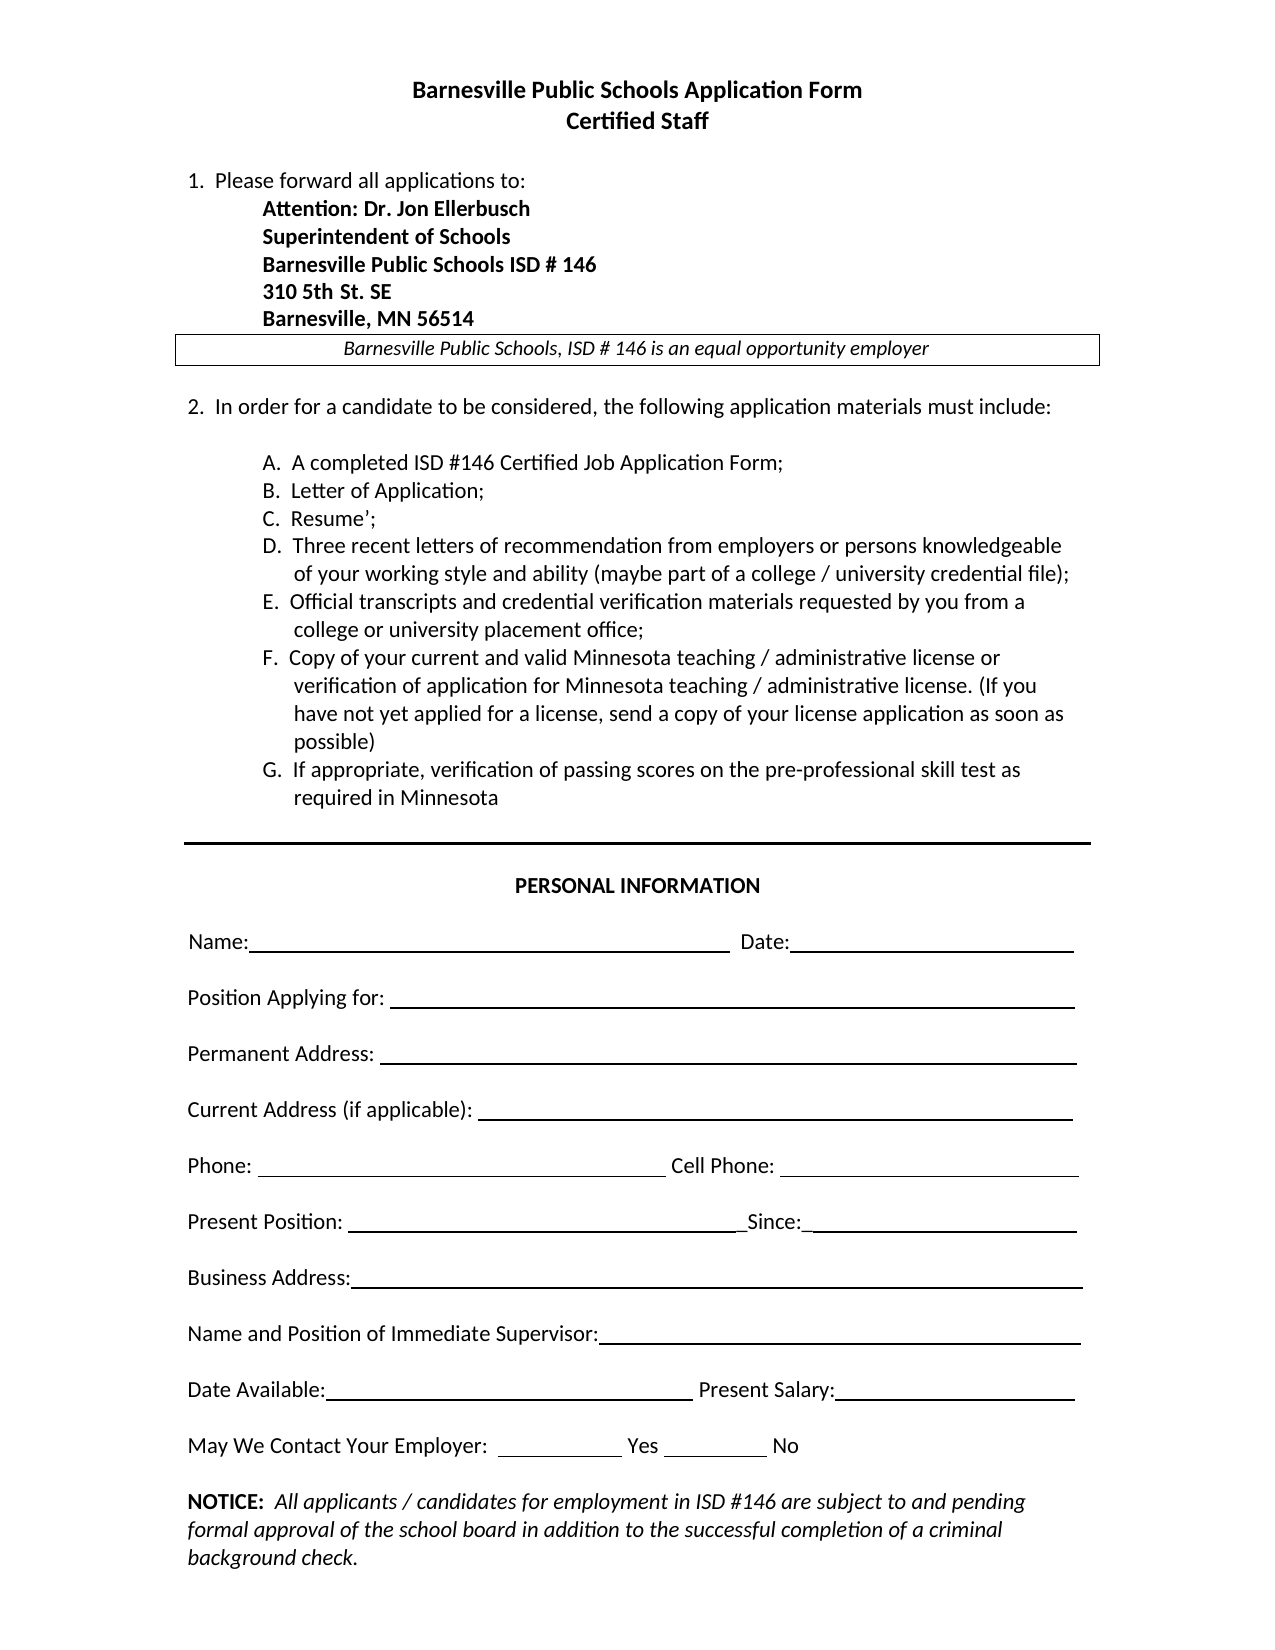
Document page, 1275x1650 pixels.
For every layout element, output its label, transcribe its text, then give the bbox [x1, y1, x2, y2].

text 2. In order for a candidate to be considered, the following application materials must include: [187, 392, 1096, 420]
text Phone: Cell Phone: [187, 1151, 1096, 1179]
text NOTICE: All applicants / candidates for employment in ISD #146 are subject to and pending formal approval of the school board in addition to the successful completion of a criminal background check. [187, 1487, 1040, 1571]
text Permanent Address: [187, 1039, 1096, 1067]
text Barnesville Public Schools, ISD # 146 is an equal opportunity employer [341, 336, 934, 361]
text Position Applying for: [187, 983, 1096, 1011]
text Name: Date: [184, 927, 1078, 955]
text Certified Staff [562, 105, 713, 136]
text 1. Please forward all applications to: Attention: Dr. Jon Ellerbusch Superintendent of Schools Barnesville Public Schools ISD # 146 [187, 166, 604, 278]
text Name and Position of Immediate Supervisor: [187, 1319, 1096, 1347]
text Barnesville, MN 56514 [262, 305, 1096, 332]
text Date Available: Present Salary: [187, 1375, 1096, 1403]
text Present Position: _Since:_ [187, 1207, 1096, 1235]
text A. A completed ISD #146 Certified Job Application Form; B. Letter of Application; [262, 448, 794, 504]
text C. Resume’; [262, 504, 1096, 532]
text Business Address: [187, 1263, 1096, 1291]
text F. Copy of your current and valid Minnesota teaching / administrative license or verification of application for Minnesota teaching / administrative license. (If you have not yet applied for a license, send a copy of your license application as soon as possible) [262, 643, 1077, 755]
text 310 5th St. SE [262, 278, 1096, 305]
text of your working style and ability (maybe part of a college / university credential file); E. Official transcripts and credential verification materials requested by you from a [262, 559, 1082, 615]
text PERSONAL INFORMATION [509, 871, 766, 899]
text Current Address (if applicable): [187, 1095, 1096, 1123]
text May We Contact Your Employer: Yes No [187, 1431, 1096, 1459]
text Barnesville Public Schools Application Form [407, 74, 867, 105]
text college or university placement office; [293, 615, 1096, 643]
text D. Three recent letters of recommendation from employers or persons knowledgeable [262, 532, 1096, 559]
text G. If appropriate, verification of passing scores on the pre-professional skill test as required in Minnesota [262, 755, 1034, 811]
